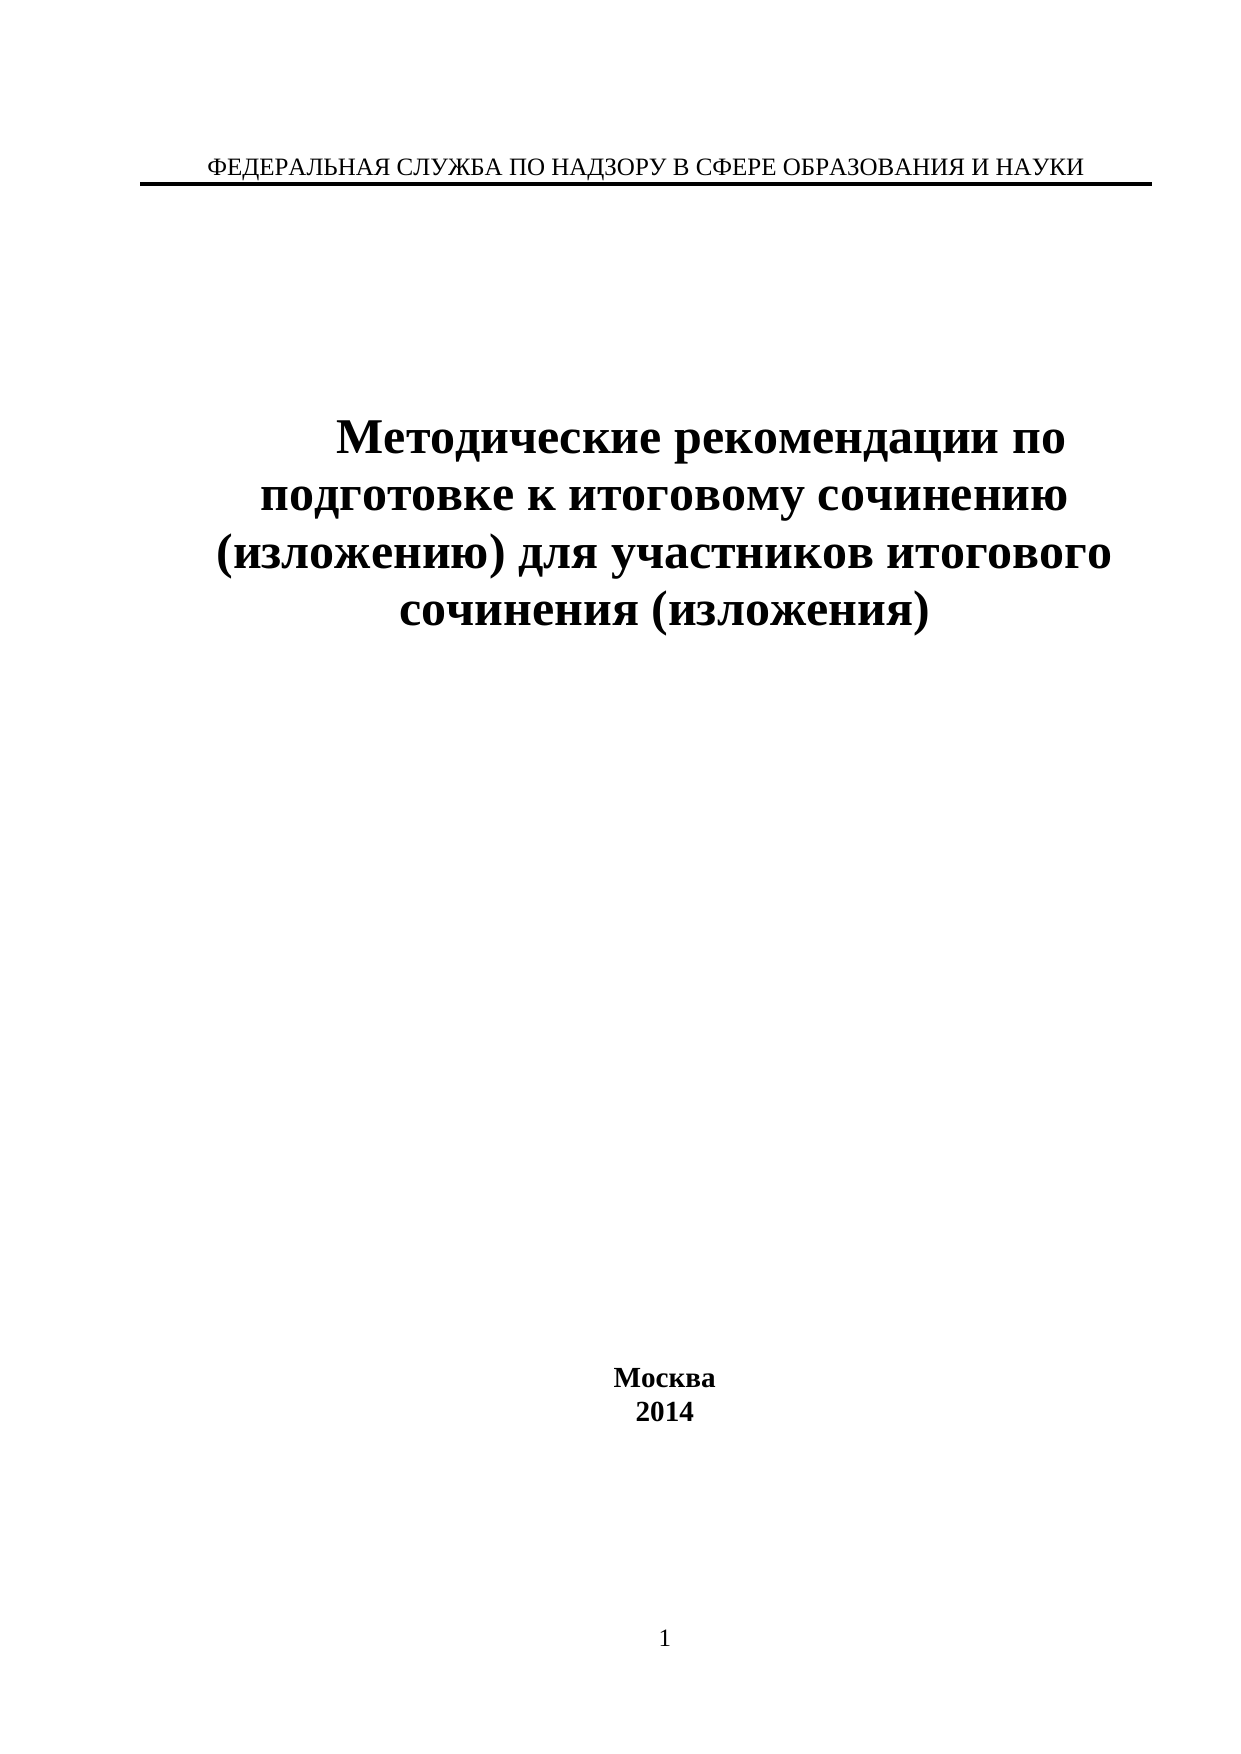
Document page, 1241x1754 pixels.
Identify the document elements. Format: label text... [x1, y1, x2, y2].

text Методические рекомендации по подготовке к итоговому сочинению (изложению) для участников итогового сочинения (изложения) [177, 406, 1152, 636]
text Москва [177, 1360, 1152, 1394]
text ФЕДЕРАЛЬНАЯ СЛУЖБА ПО НАДЗОРУ В СФЕРЕ ОБРАЗОВАНИЯ И НАУКИ [140, 152, 1152, 182]
text 2014 [177, 1394, 1152, 1427]
